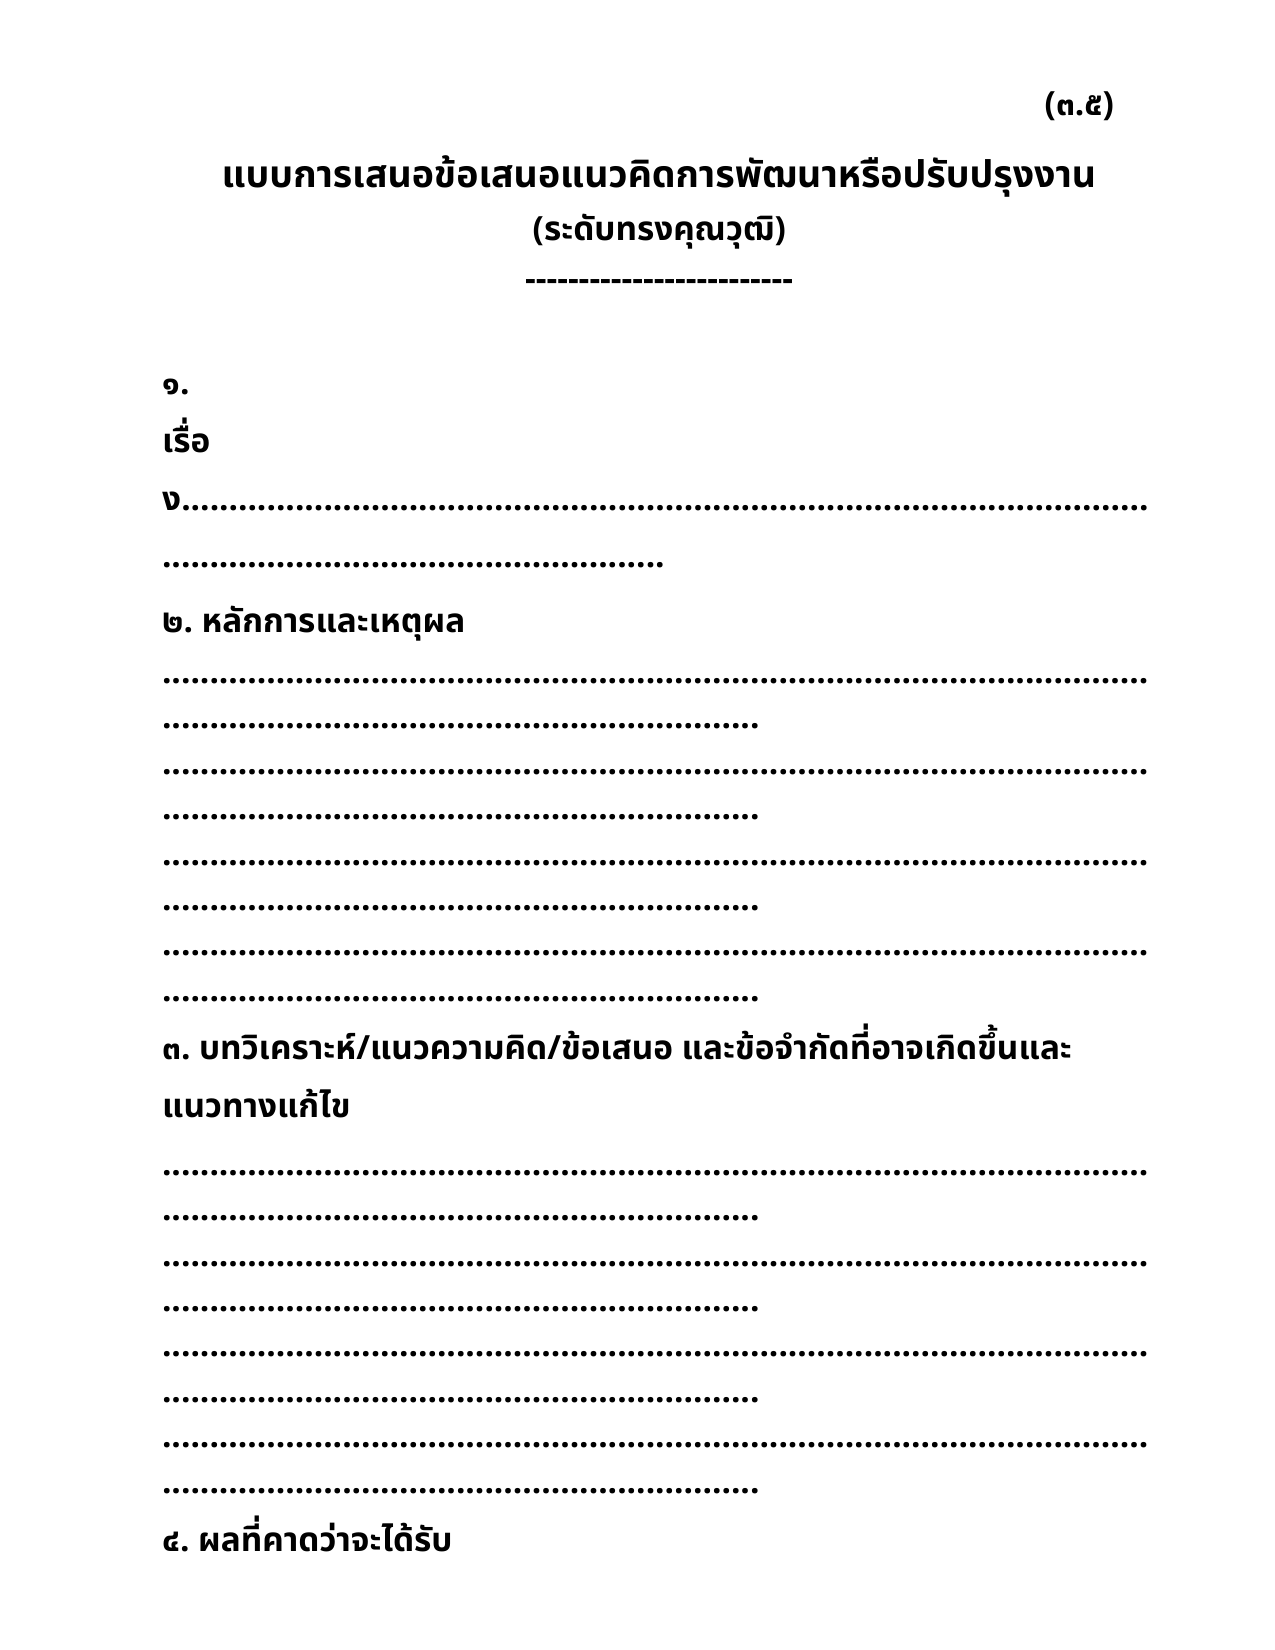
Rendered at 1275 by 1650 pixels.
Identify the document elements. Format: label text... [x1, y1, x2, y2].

text ๒. หลักการและเหตุผล [162, 597, 1156, 648]
text ๔. ผลที่คาดว่าจะได้รับ [162, 1515, 1156, 1566]
text (ระดับทรงคุณวุฒิ) [162, 204, 1156, 255]
text แบบการเสนอข้อเสนอแนวคิดการพัฒนาหรือปรับปรุงงาน [162, 148, 1156, 204]
text ------------------------- [162, 255, 1156, 300]
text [162, 1412, 1156, 1503]
text ๑. เรื่อง........................................................................................................................................................... [162, 359, 1156, 578]
text ๓. บทวิเคราะห์/แนวความคิด/ข้อเสนอ และข้อจำกัดที่อาจเกิดขึ้นและแนวทางแก้ไข [162, 1023, 1156, 1132]
